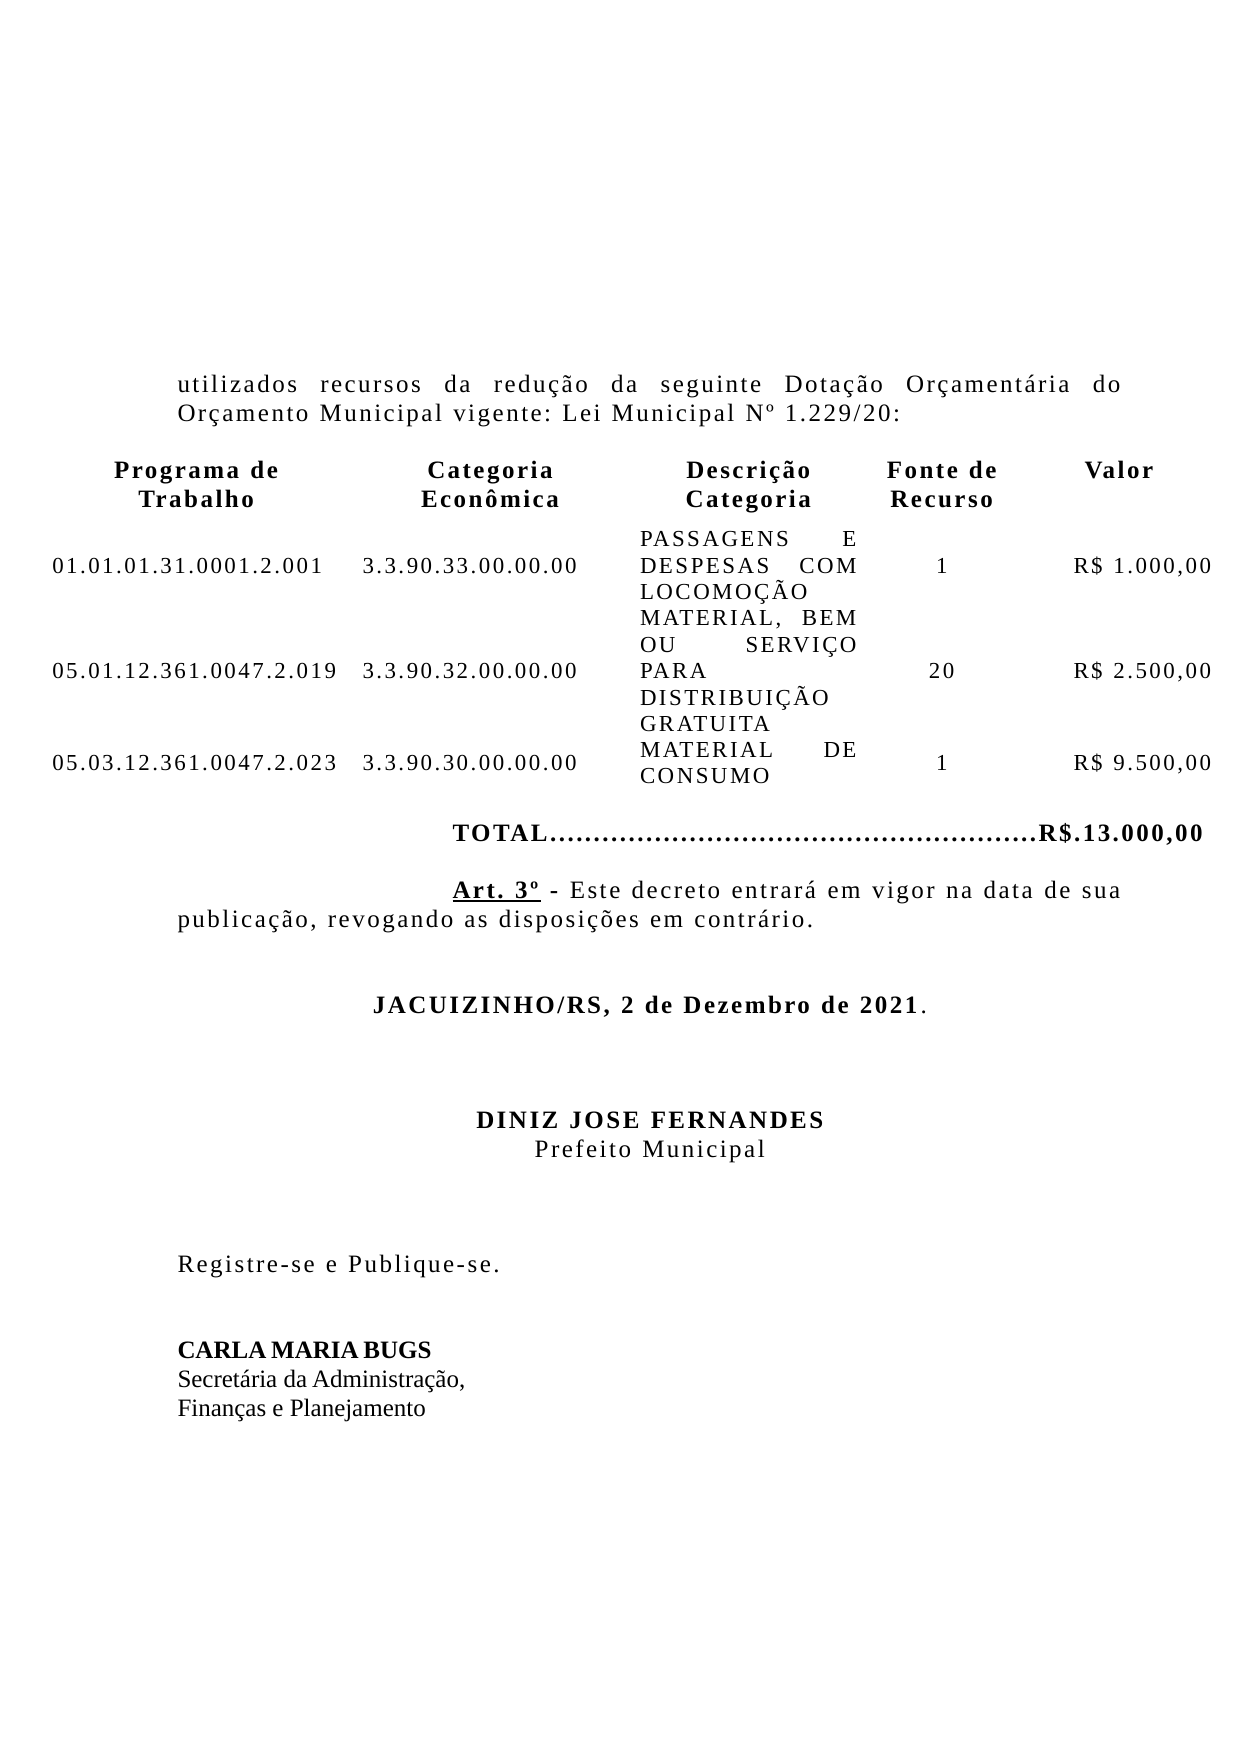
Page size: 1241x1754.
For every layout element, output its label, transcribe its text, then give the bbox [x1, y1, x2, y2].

table_header Valor [1015, 455, 1222, 525]
table_cell R$ 9.500,00 [1015, 736, 1222, 789]
table_cell MATERIAL, BEM OU SERVIÇO PARA DISTRIBUIÇÃO GRATUITA [629, 605, 868, 736]
table_cell 3.3.90.32.00.00.00 [351, 605, 628, 736]
text Art. 3º - Este decreto entrará em vigor na data de sua publicação, revogando as disposições em contrário. [177, 875, 1122, 933]
text DINIZ JOSE FERNANDES [177, 1105, 1122, 1134]
table_cell R$ 2.500,00 [1015, 605, 1222, 736]
table_cell PASSAGENS E DESPESAS COM LOCOMOÇÃO [629, 525, 868, 604]
table_cell MATERIAL DE CONSUMO [629, 736, 868, 789]
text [177, 369, 1122, 427]
text Registre-se e Publique-se. [177, 1249, 1122, 1278]
table_cell 1 [868, 525, 1015, 604]
table_cell 01.01.01.31.0001.2.001 [41, 525, 351, 604]
text Prefeito Municipal [177, 1134, 1122, 1163]
text Finanças e Planejamento [177, 1393, 1122, 1421]
table_cell 3.3.90.33.00.00.00 [351, 525, 628, 604]
table_cell 05.03.12.361.0047.2.023 [41, 736, 351, 789]
text Secretária da Administração, [177, 1364, 1122, 1393]
table_header Programa de Trabalho [41, 455, 351, 525]
table_cell 05.01.12.361.0047.2.019 [41, 605, 351, 736]
text CARLA MARIA BUGS [177, 1335, 1122, 1364]
table_header Descrição Categoria [629, 455, 868, 525]
text TOTAL........................................................R$.13.000,00 [177, 818, 1211, 846]
table_cell R$ 1.000,00 [1015, 525, 1222, 604]
table_cell 3.3.90.30.00.00.00 [351, 736, 628, 789]
table_cell 20 [868, 605, 1015, 736]
table_header Fonte de Recurso [868, 455, 1015, 525]
table_cell 1 [868, 736, 1015, 789]
text JACUIZINHO/RS, 2 de Dezembro de 2021. [177, 990, 1122, 1019]
table_header Categoria Econômica [351, 455, 628, 525]
